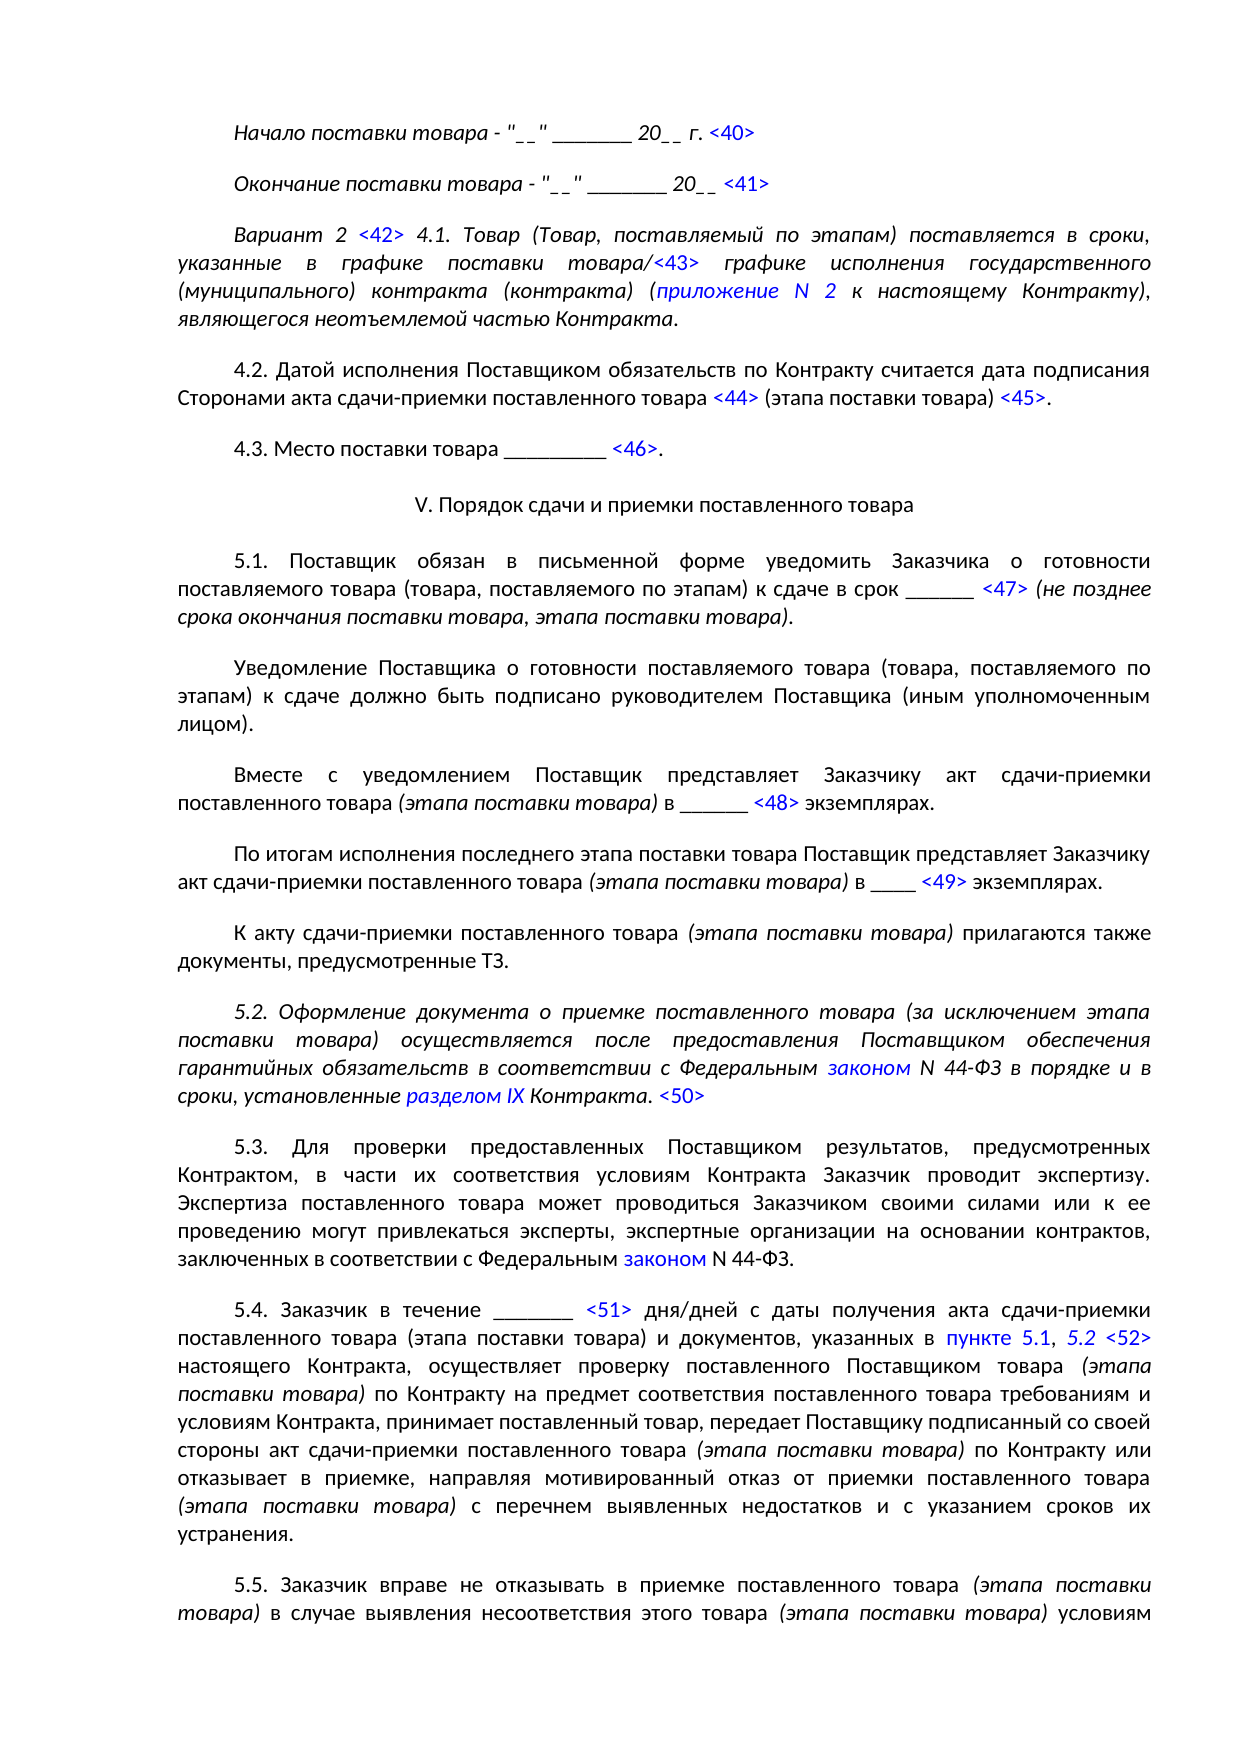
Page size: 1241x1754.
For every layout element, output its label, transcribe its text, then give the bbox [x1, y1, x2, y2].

text По итогам исполнения последнего этапа поставки товара Поставщик представляет Заказчику акт сдачи-приемки поставленного товара (этапа поставки товара) в ____ <49> экземплярах. [177, 839, 1152, 895]
text 4.2. Датой исполнения Поставщиком обязательств по Контракту считается дата подписания Сторонами акта сдачи-приемки поставленного товара <44> (этапа поставки товара) <45>. [177, 355, 1152, 411]
text Уведомление Поставщика о готовности поставляемого товара (товара, поставляемого по этапам) к сдаче должно быть подписано руководителем Поставщика (иным уполномоченным лицом). [177, 653, 1152, 737]
text Вместе с уведомлением Поставщик представляет Заказчику акт сдачи-приемки поставленного товара (этапа поставки товара) в ______ <48> экземплярах. [177, 760, 1152, 816]
text Начало поставки товара - "__" _______ 20__ г. <40> [177, 118, 1152, 146]
text Окончание поставки товара - "__" _______ 20__ <41> [177, 169, 1152, 197]
text 5.1. Поставщик обязан в письменной форме уведомить Заказчика о готовности поставляемого товара (товара, поставляемого по этапам) к сдаче в срок ______ <47> (не позднее срока окончания поставки товара, этапа поставки товара). [177, 546, 1152, 630]
text 5.4. Заказчик в течение _______ <51> дня/дней с даты получения акта сдачи-приемки поставленного товара (этапа поставки товара) и документов, указанных в пункте 5.1, 5.2 <52> настоящего Контракта, осуществляет проверку поставленного Поставщиком товара (этапа поставки товара) по Контракту на предмет соответствия поставленного товара требованиям и условиям Контракта, принимает поставленный товар, передает Поставщику подписанный со своей стороны акт сдачи-приемки поставленного товара (этапа поставки товара) по Контракту или отказывает в приемке, направляя мотивированный отказ от приемки поставленного товара (этапа поставки товара) с перечнем выявленных недостатков и с указанием сроков их устранения. [177, 1295, 1152, 1547]
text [177, 1570, 1152, 1626]
text 5.3. Для проверки предоставленных Поставщиком результатов, предусмотренных Контрактом, в части их соответствия условиям Контракта Заказчик проводит экспертизу. Экспертиза поставленного товара может проводиться Заказчиком своими силами или к ее проведению могут привлекаться эксперты, экспертные организации на основании контрактов, заключенных в соответствии с Федеральным законом N 44-ФЗ. [177, 1132, 1152, 1272]
text К акту сдачи-приемки поставленного товара (этапа поставки товара) прилагаются также документы, предусмотренные ТЗ. [177, 918, 1152, 974]
text Вариант 2 <42> 4.1. Товар (Товар, поставляемый по этапам) поставляется в сроки, указанные в графике поставки товара/<43> графике исполнения государственного (муниципального) контракта (контракта) (приложение N 2 к настоящему Контракту), являющегося неотъемлемой частью Контракта. [177, 220, 1152, 332]
text V. Порядок сдачи и приемки поставленного товара [177, 490, 1152, 518]
text 4.3. Место поставки товара _________ <46>. [177, 434, 1152, 462]
text 5.2. Оформление документа о приемке поставленного товара (за исключением этапа поставки товара) осуществляется после предоставления Поставщиком обеспечения гарантийных обязательств в соответствии с Федеральным законом N 44-ФЗ в порядке и в сроки, установленные разделом IX Контракта. <50> [177, 997, 1152, 1109]
